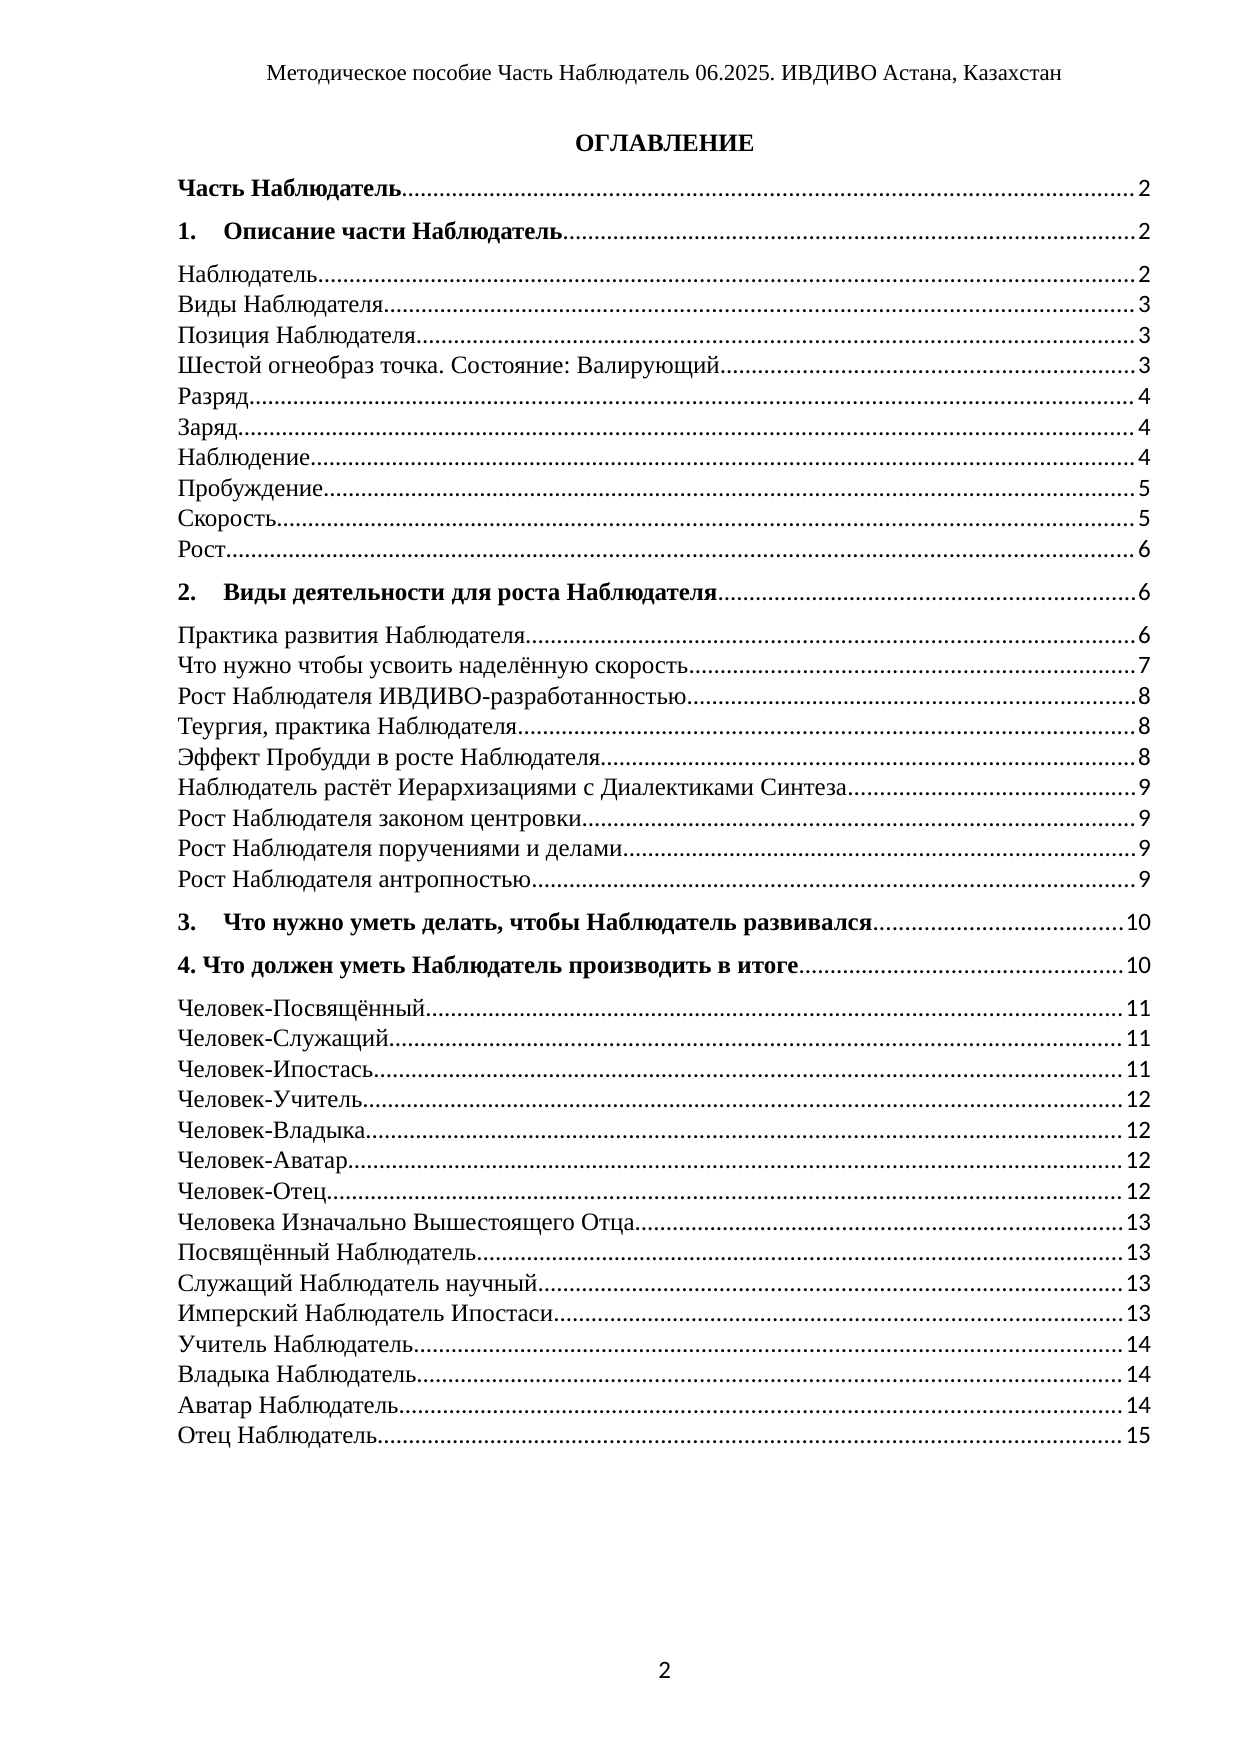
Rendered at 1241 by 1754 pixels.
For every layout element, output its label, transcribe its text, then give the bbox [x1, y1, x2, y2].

text Практика развития Наблюдателя 6 [177, 619, 1152, 649]
text Человек-Посвящённый 11 [177, 992, 1152, 1023]
text Рост Наблюдателя законом центровки 9 [177, 802, 1152, 832]
text Человек-Аватар 12 [177, 1145, 1152, 1175]
text Эффект Пробудди в росте Наблюдателя 8 [177, 741, 1152, 771]
text ОГЛАВЛЕНИЕ [177, 128, 1152, 157]
text Часть Наблюдатель 2 [177, 172, 1152, 203]
text Человек-Отец 12 [177, 1175, 1152, 1206]
text 3. Что нужно уметь делать, чтобы Наблюдатель развивался 10 [177, 906, 1152, 937]
text Посвящённый Наблюдатель 13 [177, 1236, 1152, 1267]
text Человек-Учитель 12 [177, 1084, 1152, 1114]
text Человек-Владыка 12 [177, 1114, 1152, 1145]
text Человек-Ипостась 11 [177, 1053, 1152, 1084]
text Шестой огнеобраз точка. Состояние: Валирующий 3 [177, 350, 1152, 380]
text Рост Наблюдателя антропностью 9 [177, 863, 1152, 893]
text Владыка Наблюдатель 14 [177, 1358, 1152, 1389]
text Виды Наблюдателя 3 [177, 289, 1152, 319]
text Человека Изначально Вышестоящего Отца 13 [177, 1206, 1152, 1236]
text Пробуждение 5 [177, 472, 1152, 502]
text Что нужно чтобы усвоить наделённую скорость 7 [177, 649, 1152, 680]
text Теургия, практика Наблюдателя 8 [177, 710, 1152, 741]
text Позиция Наблюдателя 3 [177, 319, 1152, 350]
text Рост 6 [177, 533, 1152, 563]
text Наблюдатель 2 [177, 258, 1152, 289]
text Аватар Наблюдатель 14 [177, 1389, 1152, 1419]
text Учитель Наблюдатель 14 [177, 1328, 1152, 1358]
text Скорость 5 [177, 502, 1152, 533]
text 2. Виды деятельности для роста Наблюдателя 6 [177, 576, 1152, 606]
text Отец Наблюдатель 15 [177, 1419, 1152, 1450]
text Имперский Наблюдатель Ипостаси 13 [177, 1297, 1152, 1328]
text 4. Что должен уметь Наблюдатель производить в итоге 10 [177, 949, 1152, 979]
text Рост Наблюдателя ИВДИВО-разработанностью 8 [177, 680, 1152, 710]
text Наблюдатель растёт Иерархизациями с Диалектиками Синтеза 9 [177, 771, 1152, 802]
text Заряд 4 [177, 411, 1152, 441]
text Наблюдение 4 [177, 441, 1152, 472]
text 1. Описание части Наблюдатель 2 [177, 215, 1152, 246]
text Рост Наблюдателя поручениями и делами 9 [177, 832, 1152, 863]
text Человек-Служащий 11 [177, 1023, 1152, 1053]
text Служащий Наблюдатель научный 13 [177, 1267, 1152, 1297]
text Разряд 4 [177, 380, 1152, 411]
